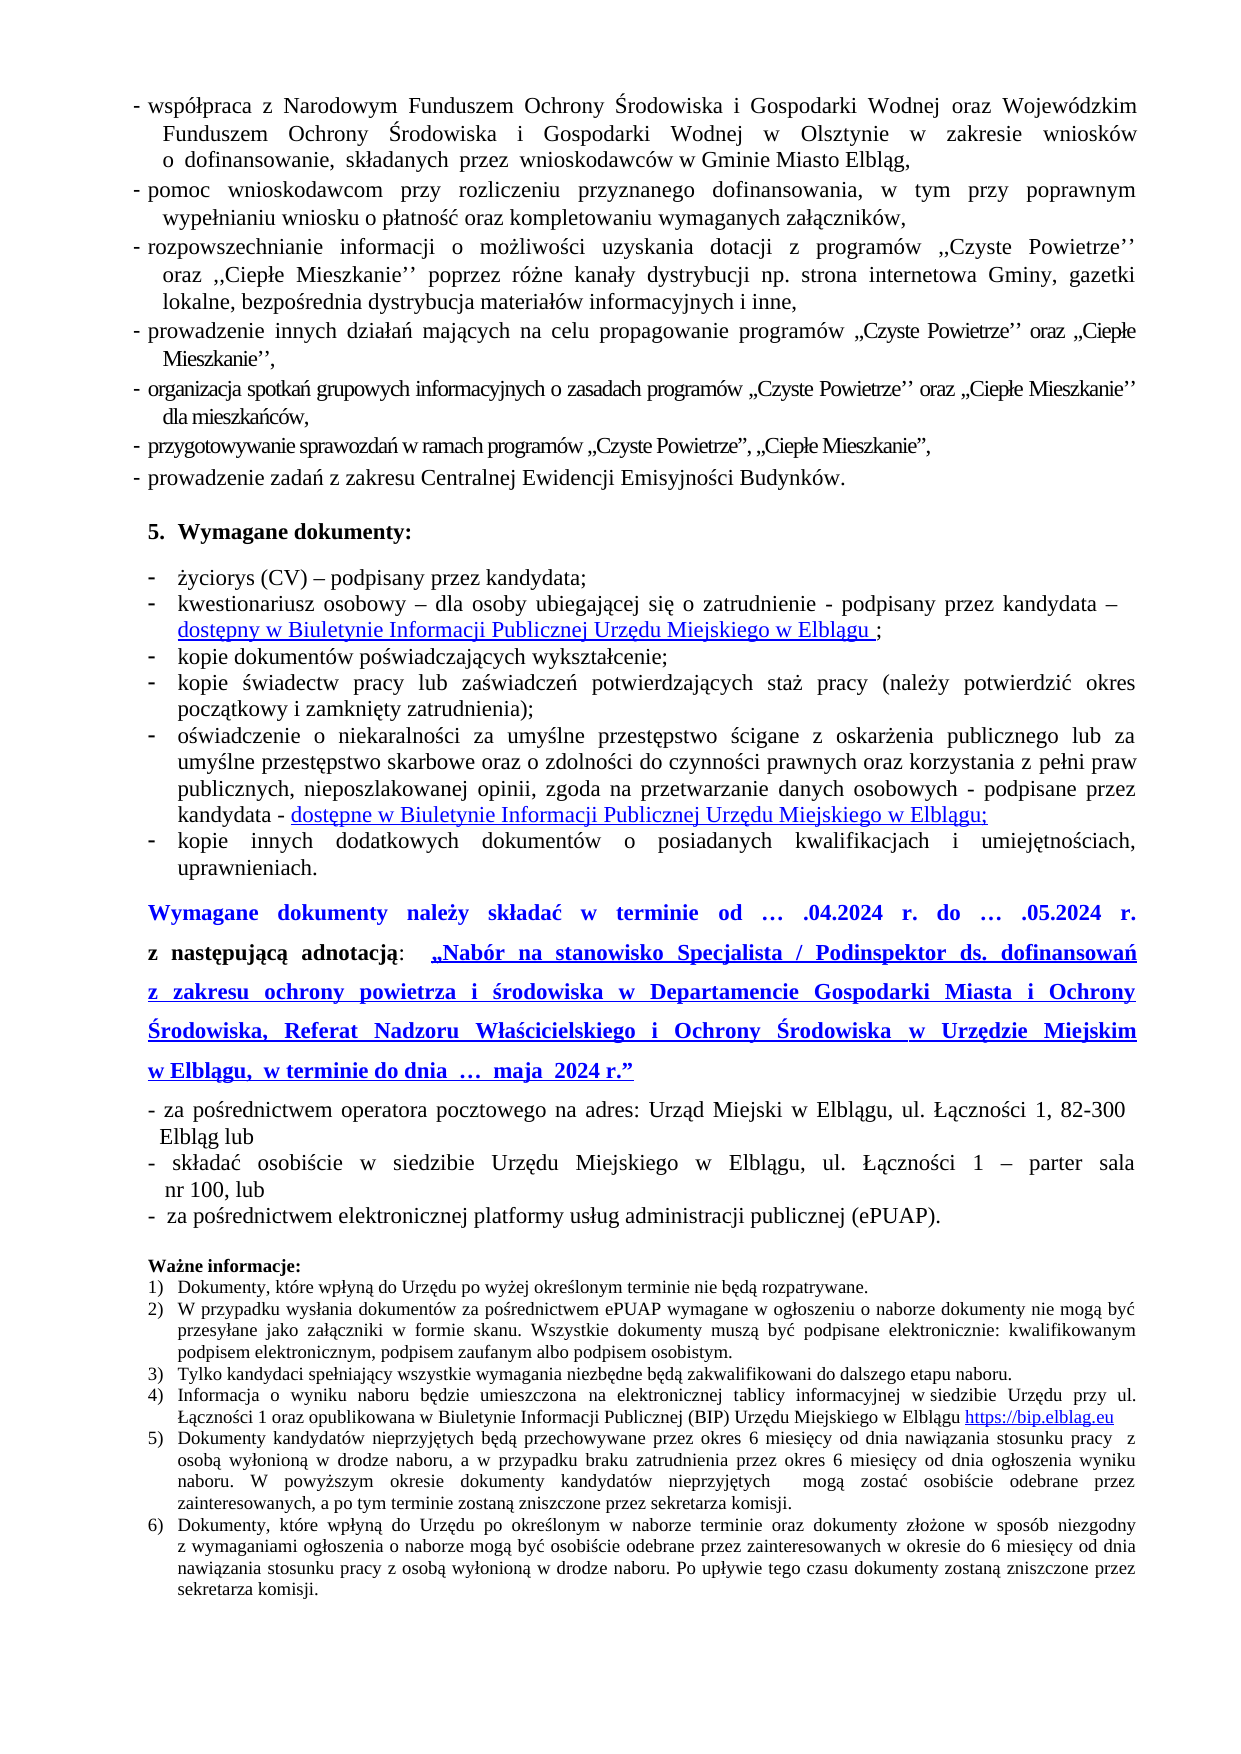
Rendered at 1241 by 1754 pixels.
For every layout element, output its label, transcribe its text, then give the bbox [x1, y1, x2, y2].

list kopie innych dodatkowych dokumentów o posiadanych kwalifikacjach i umiejętnościach, uprawnieniach. [148, 827, 1137, 880]
list pomoc wnioskodawcom przy rozliczeniu przyznanego dofinansowania, w tym przy poprawnym wypełnianiu wniosku o płatność oraz kompletowaniu wymaganych załączników, [133, 173, 1137, 230]
text - składać osobiście w siedzibie Urzędu Miejskiego w Elblągu, ul. Łączności 1 – parter sala nr 100, lub [148, 1149, 1137, 1202]
list prowadzenie zadań z zakresu Centralnej Ewidencji Emisyjności Budynków. [133, 461, 1137, 492]
list Tylko kandydaci spełniający wszystkie wymagania niezbędne będą zakwalifikowani do dalszego etapu naboru. [148, 1362, 1137, 1384]
list Wymagane dokumenty: [148, 518, 1137, 544]
list Dokumenty, które wpłyną do Urzędu po wyżej określonym terminie nie będą rozpatrywane. [148, 1276, 1137, 1298]
list Dokumenty kandydatów nieprzyjętych będą przechowywane przez okres 6 miesięcy od dnia nawiązania stosunku pracy z osobą wyłonioną w drodze naboru, a w przypadku braku zatrudnienia przez okres 6 miesięcy od dnia ogłoszenia wyniku naboru. W powyższym okresie dokumenty kandydatów nieprzyjętych mogą zostać osobiście odebrane przez zainteresowanych, a po tym terminie zostaną zniszczone przez sekretarza komisji. [148, 1427, 1137, 1513]
list życiorys (CV) – podpisany przez kandydata; [148, 564, 1137, 590]
list kopie dokumentów poświadczających wykształcenie; [148, 643, 1137, 669]
list prowadzenie innych działań mających na celu propagowanie programów ,,Czyste Powietrze’’ oraz ,,Ciepłe Mieszkanie’’, [133, 314, 1137, 372]
list oświadczenie o niekaralności za umyślne przestępstwo ścigane z oskarżenia publicznego lub za umyślne przestępstwo skarbowe oraz o zdolności do czynności prawnych oraz korzystania z pełni praw publicznych, nieposzlakowanej opinii, zgoda na przetwarzanie danych osobowych - podpisane przez kandydata - dostępne w Biuletynie Informacji Publicznej Urzędu Miejskiego w Elblągu; [148, 722, 1137, 827]
list W przypadku wysłania dokumentów za pośrednictwem ePUAP wymagane w ogłoszeniu o naborze dokumenty nie mogą być przesyłane jako załączniki w formie skanu. Wszystkie dokumenty muszą być podpisane elektronicznie: kwalifikowanym podpisem elektronicznym, podpisem zaufanym albo podpisem osobistym. [148, 1298, 1137, 1362]
text - za pośrednictwem elektronicznej platformy usług administracji publicznej (ePUAP). [148, 1202, 1137, 1228]
list kopie świadectw pracy lub zaświadczeń potwierdzających staż pracy (należy potwierdzić okres początkowy i zamknięty zatrudnienia); [148, 669, 1137, 722]
list Informacja o wyniku naboru będzie umieszczona na elektronicznej tablicy informacyjnej w siedzibie Urzędu przy ul. Łączności 1 oraz opublikowana w Biuletynie Informacji Publicznej (BIP) Urzędu Miejskiego w Elblągu https://bip.elblag.eu [148, 1384, 1137, 1427]
text - za pośrednictwem operatora pocztowego na adres: Urząd Miejski w Elblągu, ul. Łączności 1, 82-300 Elbląg lub [148, 1097, 1137, 1149]
list współpraca z Narodowym Funduszem Ochrony Środowiska i Gospodarki Wodnej oraz Wojewódzkim Funduszem Ochrony Środowiska i Gospodarki Wodnej w Olsztynie w zakresie wniosków o dofinansowanie, składanych przez wnioskodawców w Gminie Miasto Elbląg, [133, 89, 1137, 173]
list przygotowywanie sprawozdań w ramach programów „Czyste Powietrze”, „Ciepłe Mieszkanie”, [133, 429, 1137, 461]
list organizacja spotkań grupowych informacyjnych o zasadach programów ,,Czyste Powietrze’’ oraz ,,Ciepłe Mieszkanie’’ dla mieszkańców, [133, 372, 1137, 429]
list kwestionariusz osobowy – dla osoby ubiegającej się o zatrudnienie - podpisany przez kandydata – dostępny w Biuletynie Informacji Publicznej Urzędu Miejskiego w Elblągu ; [148, 590, 1137, 643]
list Dokumenty, które wpłyną do Urzędu po określonym w naborze terminie oraz dokumenty złożone w sposób niezgodny z wymaganiami ogłoszenia o naborze mogą być osobiście odebrane przez zainteresowanych w okresie do 6 miesięcy od dnia nawiązania stosunku pracy z osobą wyłonioną w drodze naboru. Po upływie tego czasu dokumenty zostaną zniszczone przez sekretarza komisji. [148, 1513, 1137, 1600]
text Ważne informacje: [148, 1255, 1137, 1276]
text Wymagane dokumenty należy składać w terminie od … .04.2024 r. do … .05.2024 r. z następującą adnotacją: „Nabór na stanowisko Specjalista / Podinspektor ds. dofinansowań z zakresu ochrony powietrza i środowiska w Departamencie Gospodarki Miasta i Ochrony Środowiska, Referat Nadzoru Właścicielskiego i Ochrony Środowiska w Urzędzie Miejskim w Elblągu, w terminie do dnia … maja 2024 r.” [148, 1041, 1137, 1083]
list rozpowszechnianie informacji o możliwości uzyskania dotacji z programów ,,Czyste Powietrze’’ oraz ,,Ciepłe Mieszkanie’’ poprzez różne kanały dystrybucji np. strona internetowa Gminy, gazetki lokalne, bezpośrednia dystrybucja materiałów informacyjnych i inne, [133, 230, 1137, 314]
text Wymagane dokumenty należy składać w terminie od … .04.2024 r. do … .05.2024 r. z następującą adnotacją: „Nabór na stanowisko Specjalista / Podinspektor ds. dofinansowań z zakresu ochrony powietrza i środowiska w Departamencie Gospodarki Miasta i Ochrony Środowiska, Referat Nadzoru Właścicielskiego i Ochrony Środowiska w Urzędzie Miejskim w Elblągu, w terminie do dnia … maja 2024 r.” [148, 899, 1137, 1040]
